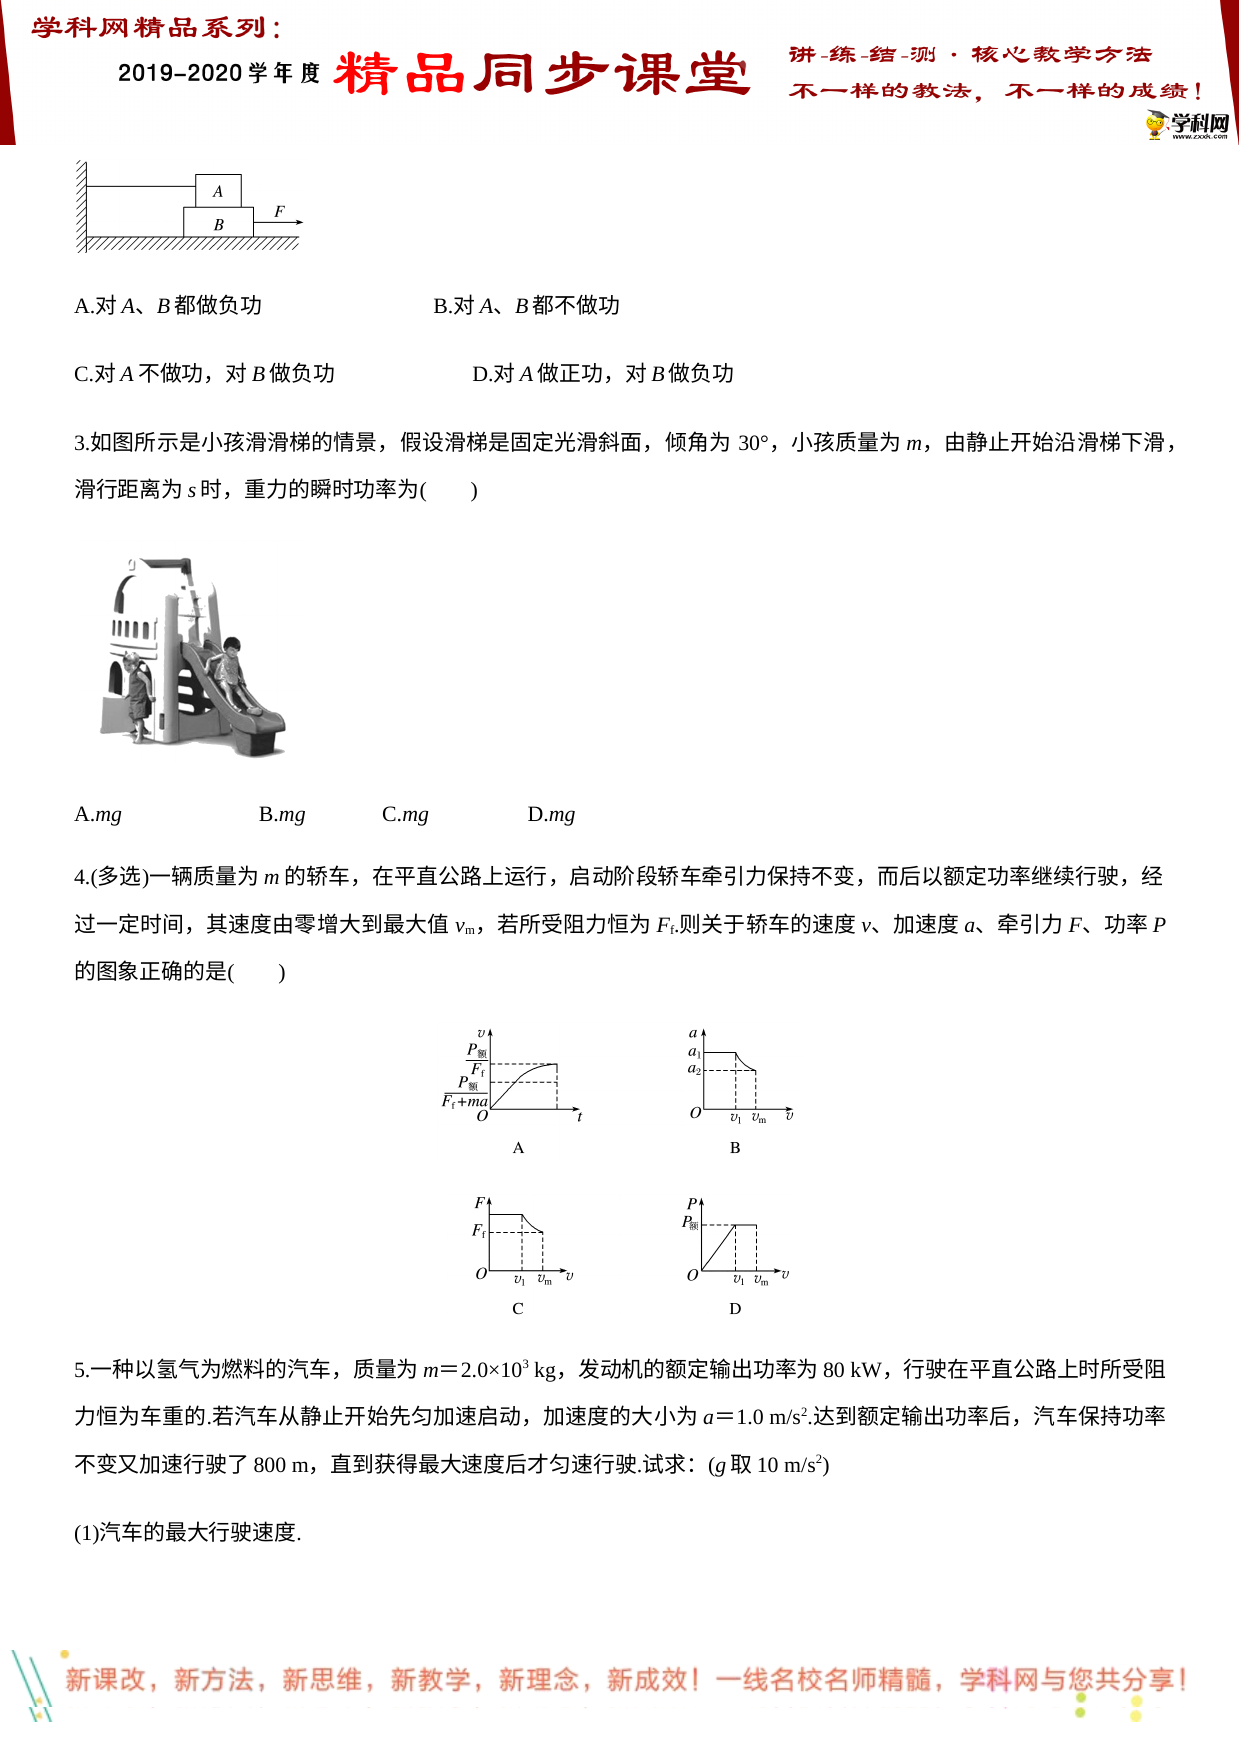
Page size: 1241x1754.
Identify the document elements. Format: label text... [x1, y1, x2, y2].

text A.对A、B都做负功 B.对A、B都不做功 [74, 288, 1167, 319]
text C.对A不做功，对B做负功 D.对A做正功，对B做负功 [74, 356, 1167, 388]
picture [73, 159, 307, 253]
picture [0, 1650, 1240, 1722]
text A.mg B.mg C.mg D.mg [74, 801, 1167, 826]
picture [0, 0, 1239, 145]
picture [446, 1194, 795, 1316]
text 4.(多选)一辆质量为m的轿车，在平直公路上运行，启动阶段轿车牵引力保持不变，而后以额定功率继续行驶，经过一定时间，其速度由零增大到最大值vm，若所受阻力恒为Ff.则关于轿车的速度v、加速度a、牵引力F、功率P的图象正确的是( ) [74, 859, 1167, 986]
text 5.一种以氢气为燃料的汽车，质量为m＝2.0×103 kg，发动机的额定输出功率为80 kW，行驶在平直公路上时所受阻力恒为车重的.若汽车从静止开始先匀加速启动，加速度的大小为a＝1.0 m/s2.达到额定输出功率后，汽车保持功率不变又加速行驶了800 m，直到获得最大速度后才匀速行驶.试求：(g取10 m/s2) [74, 1352, 1167, 1478]
text 3.如图所示是小孩滑滑梯的情景，假设滑梯是固定光滑斜面，倾角为30°，小孩质量为m，由静止开始沿滑梯下滑，滑行距离为s时，重力的瞬时功率为( ) [74, 424, 1167, 504]
picture [73, 540, 311, 765]
picture [437, 1022, 804, 1159]
text (1)汽车的最大行驶速度. [74, 1515, 1167, 1547]
